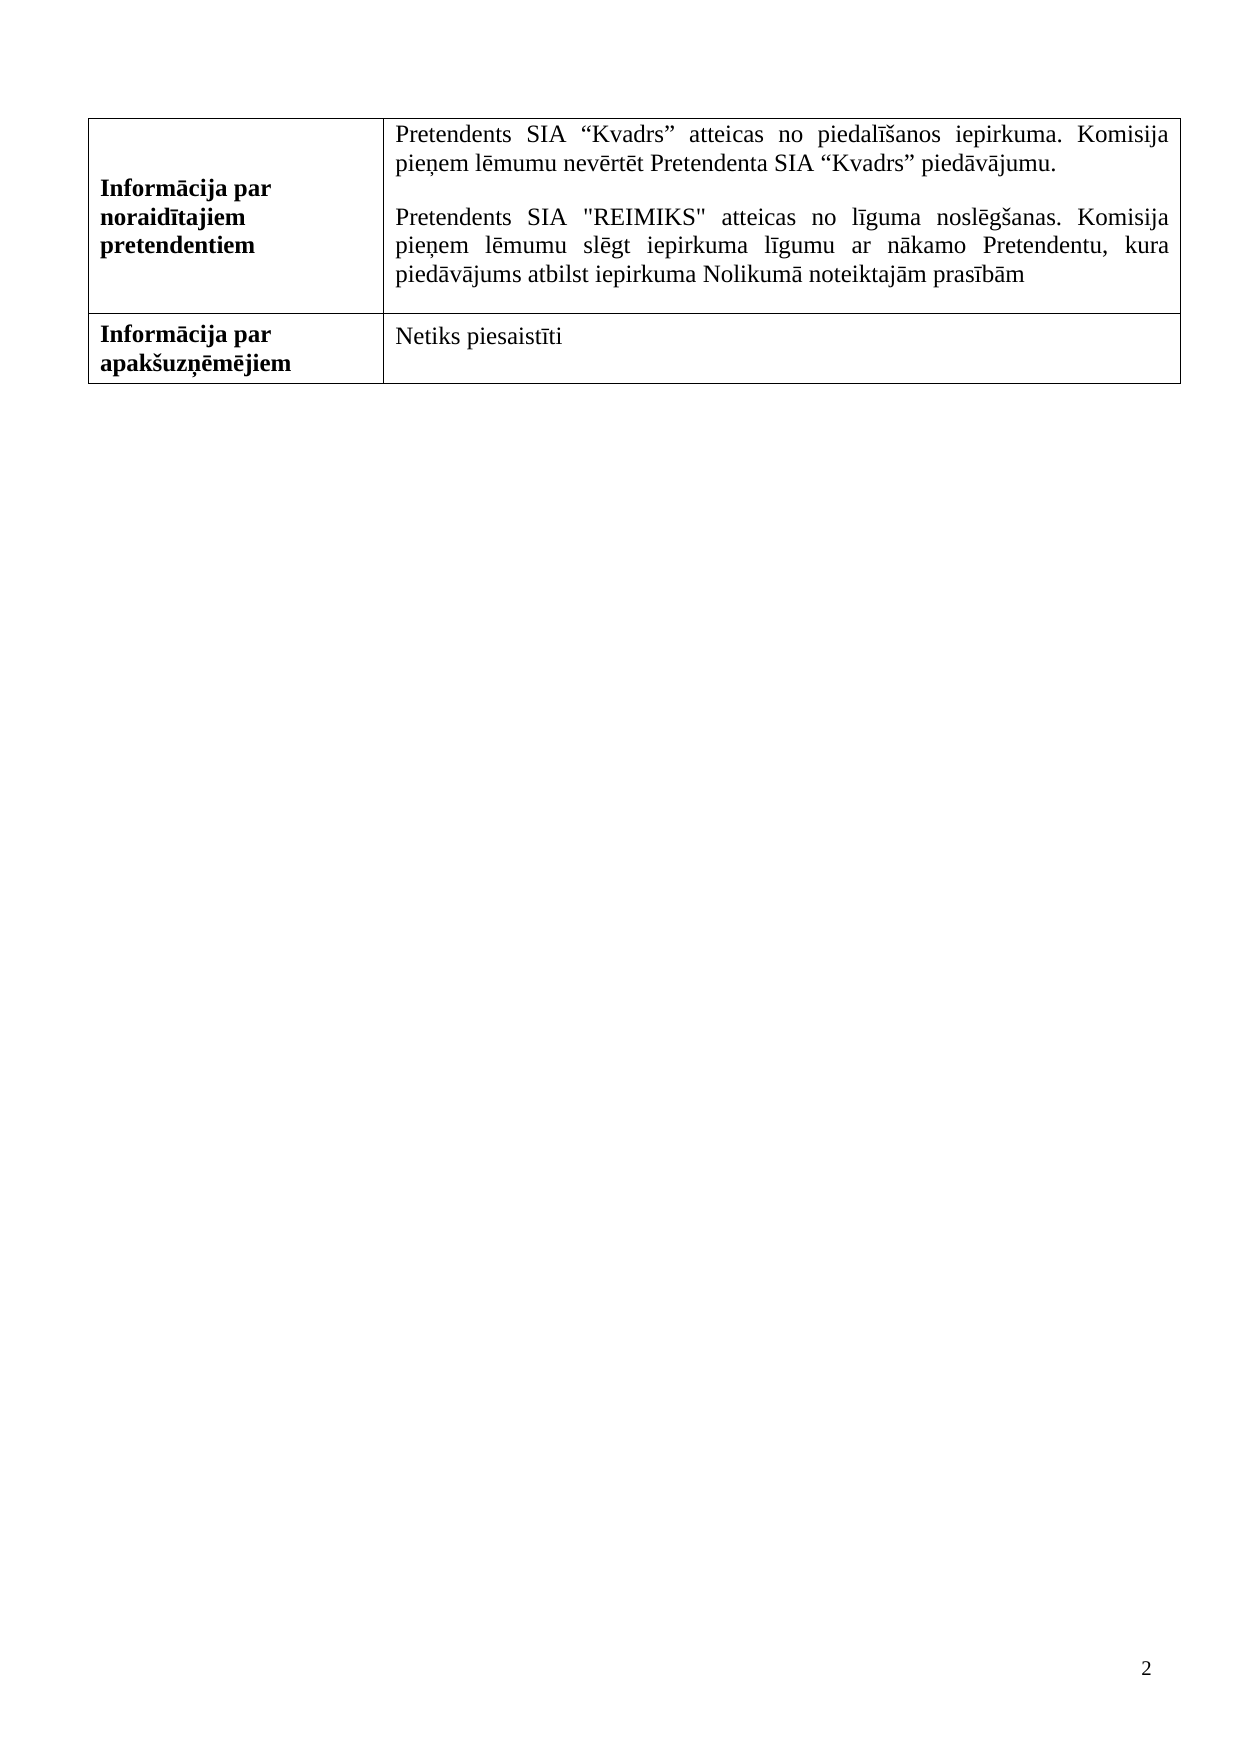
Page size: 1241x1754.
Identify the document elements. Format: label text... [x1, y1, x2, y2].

table_cell Netiks piesaistīti [384, 314, 1180, 382]
table_cell Pretendents SIA “Kvadrs” atteicas no piedalīšanos iepirkuma. Komisija pieņem lēmumu nevērtēt Pretendenta SIA “Kvadrs” piedāvājumu. Pretendents SIA "REIMIKS" atteicas no līguma noslēgšanas. Komisija pieņem lēmumu slēgt iepirkuma līgumu ar nākamo Pretendentu, kura piedāvājums atbilst iepirkuma Nolikumā noteiktajām prasībām [384, 119, 1180, 313]
table_cell Informācija par apakšuzņēmējiem [89, 314, 383, 382]
table_cell Informācija par noraidītajiem pretendentiem [89, 119, 383, 313]
